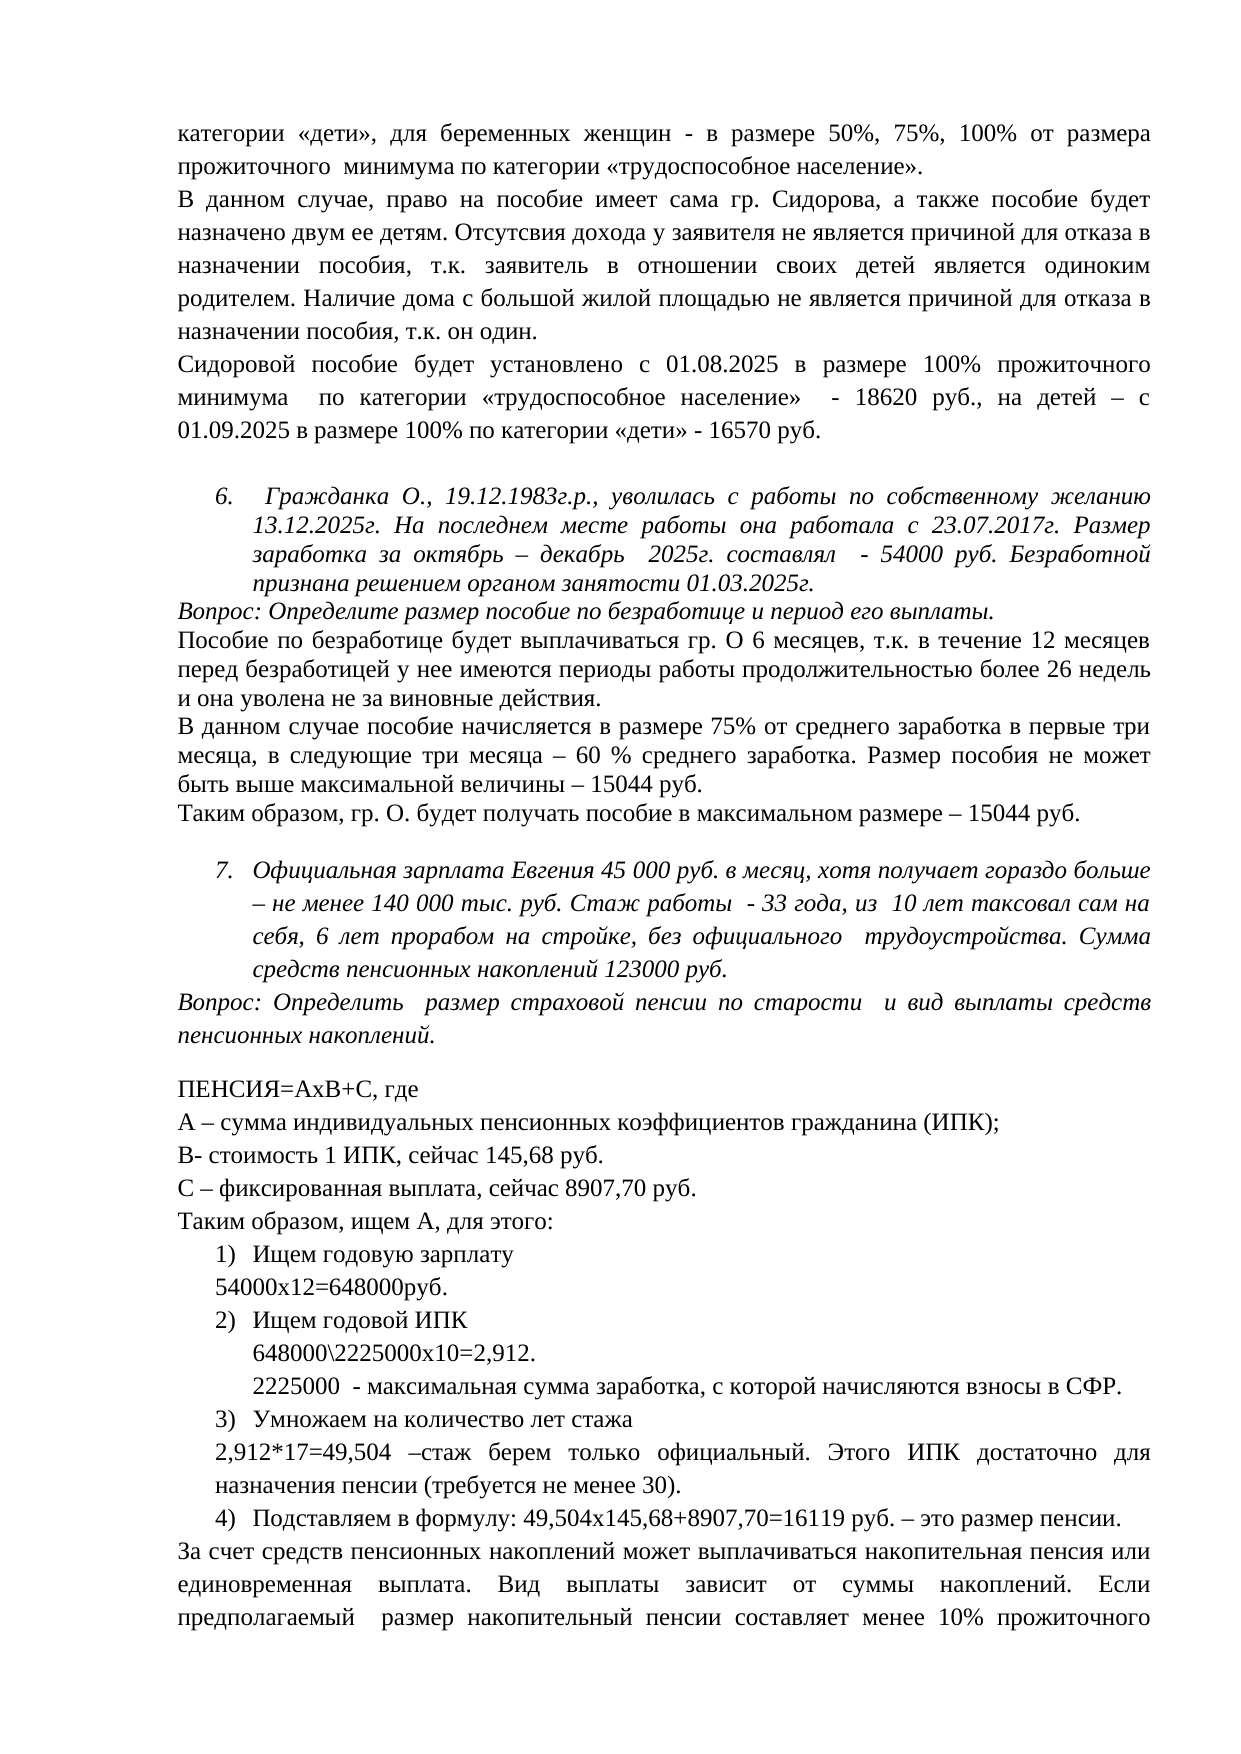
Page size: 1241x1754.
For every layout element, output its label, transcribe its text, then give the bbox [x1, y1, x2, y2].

list Ищем годовую зарплату [215, 1239, 1152, 1268]
text 54000х12=648000руб. [215, 1272, 1152, 1301]
text Сидоровой пособие будет установлено с 01.08.2025 в размере 100% прожиточного минимума по категории «трудоспособное население» - 18620 руб., на детей – с 01.09.2025 в размере 100% по категории «дети» - 16570 руб. [177, 349, 1152, 444]
text С – фиксированная выплата, сейчас 8907,70 руб. [177, 1173, 1152, 1202]
list Гражданка О., 19.12.1983г.р., уволилась с работы по собственному желанию 13.12.2025г. На последнем месте работы она работала с 23.07.2017г. Размер заработка за октябрь – декабрь 2025г. составлял - 54000 руб. Безработной признана решением органом занятости 01.03.2025г. [215, 481, 1152, 596]
text Таким образом, гр. О. будет получать пособие в максимальном размере – 15044 руб. [177, 798, 1152, 826]
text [177, 1536, 1152, 1631]
text Вопрос: Определите размер пособие по безработице и период его выплаты. [177, 596, 1152, 625]
list 648000\2225000х10=2,912. [252, 1338, 1152, 1367]
text ПЕНСИЯ=АхВ+С, где [177, 1074, 1152, 1103]
text В- стоимость 1 ИПК, сейчас 145,68 руб. [177, 1140, 1152, 1169]
list Официальная зарплата Евгения 45 000 руб. в месяц, хотя получает гораздо больше – не менее 140 000 тыс. руб. Стаж работы - 33 года, из 10 лет таксовал сам на себя, 6 лет прорабом на стройке, без официального трудоустройства. Сумма средств пенсионных накоплений 123000 руб. [215, 855, 1152, 983]
list Ищем годовой ИПК [215, 1305, 1152, 1334]
list Подставляем в формулу: 49,504х145,68+8907,70=16119 руб. – это размер пенсии. [215, 1503, 1152, 1532]
text Пособие по безработице будет выплачиваться гр. О 6 месяцев, т.к. в течение 12 месяцев перед безработицей у нее имеются периоды работы продолжительностью более 26 недель и она уволена не за виновные действия. [177, 625, 1152, 711]
text Таким образом, ищем А, для этого: [177, 1206, 1152, 1235]
text А – сумма индивидуальных пенсионных коэффициентов гражданина (ИПК); [177, 1107, 1152, 1136]
text 2,912*17=49,504 –стаж берем только официальный. Этого ИПК достаточно для назначения пенсии (требуется не менее 30). [215, 1437, 1152, 1499]
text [177, 118, 1152, 180]
list Умножаем на количество лет стажа [215, 1404, 1152, 1433]
text В данном случае, право на пособие имеет сама гр. Сидорова, а также пособие будет назначено двум ее детям. Отсутсвия дохода у заявителя не является причиной для отказа в назначении пособия, т.к. заявитель в отношении своих детей является одиноким родителем. Наличие дома с большой жилой площадью не является причиной для отказа в назначении пособия, т.к. он один. [177, 184, 1152, 345]
text В данном случае пособие начисляется в размере 75% от среднего заработка в первые три месяца, в следующие три месяца – 60 % среднего заработка. Размер пособия не может быть выше максимальной величины – 15044 руб. [177, 711, 1152, 798]
list 2225000 - максимальная сумма заработка, с которой начисляются взносы в СФР. [252, 1371, 1152, 1400]
list Вопрос: Определить размер страховой пенсии по старости и вид выплаты средств пенсионных накоплений. [177, 987, 1152, 1049]
